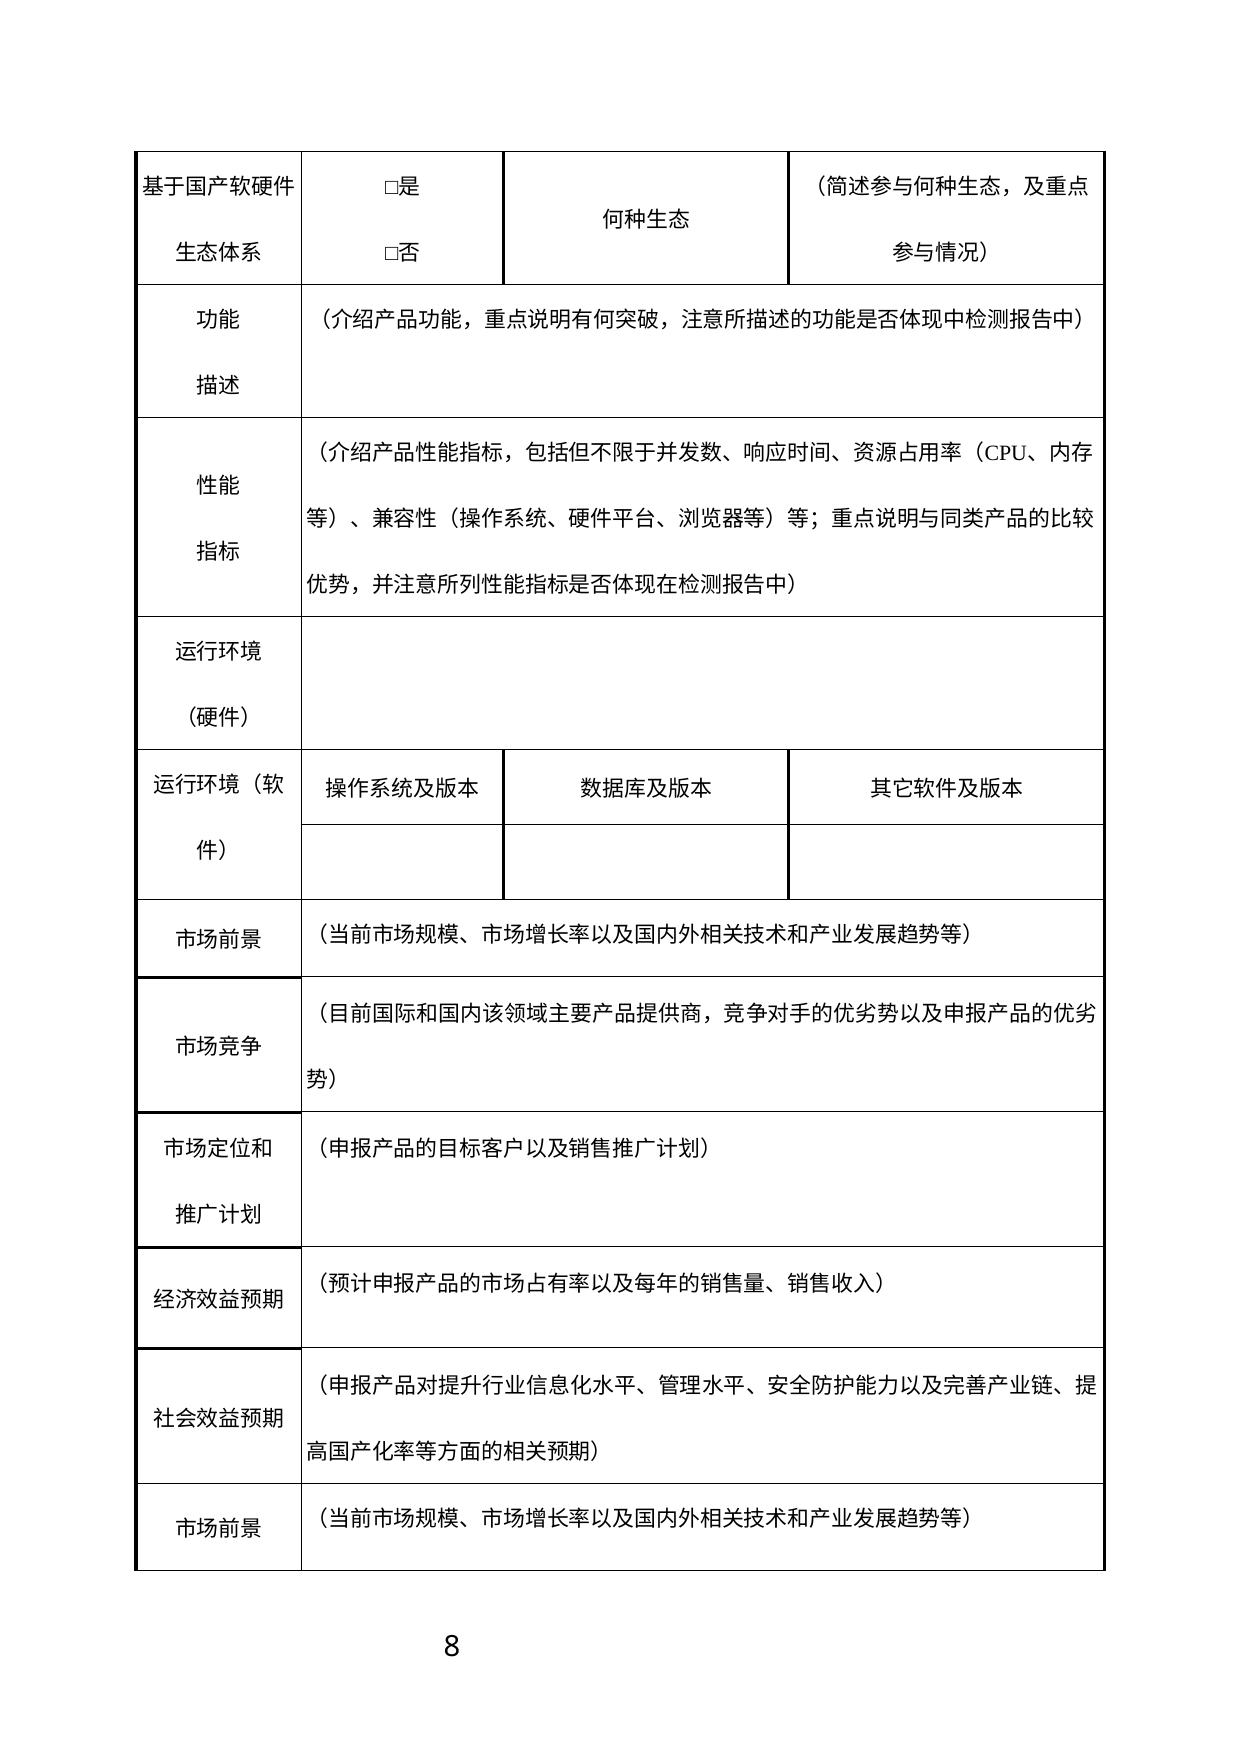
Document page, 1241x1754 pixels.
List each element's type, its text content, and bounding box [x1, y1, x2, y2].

table_cell （申报产品对提升行业信息化水平、管理水平、安全防护能力以及完善产业链、提高国产化率等方面的相关预期） [302, 1348, 1103, 1482]
table_cell （申报产品的目标客户以及销售推广计划） [302, 1112, 1103, 1246]
table_cell 社会效益预期 [138, 1350, 301, 1482]
table_cell [790, 825, 1103, 899]
table_cell （介绍产品功能，重点说明有何突破，注意所描述的功能是否体现中检测报告中） [302, 285, 1103, 417]
table_cell 性能 指标 [138, 418, 301, 616]
table_cell 功能 描述 [138, 285, 301, 417]
table_cell □是 □否 [302, 152, 502, 284]
table_cell 基于国产软硬件生态体系 [138, 152, 301, 284]
table_cell [302, 617, 1103, 749]
table_cell 何种生态 [505, 152, 787, 284]
table_cell 运行环境 （硬件） [138, 617, 301, 749]
table_cell （简述参与何种生态，及重点参与情况） [790, 152, 1103, 284]
table_cell 市场定位和 推广计划 [138, 1114, 301, 1246]
table_cell 操作系统及版本 [302, 750, 502, 824]
table_cell 市场前景 [138, 1484, 301, 1570]
table_cell （目前国际和国内该领域主要产品提供商，竞争对手的优劣势以及申报产品的优劣势） [302, 977, 1103, 1111]
table_cell 市场前景 [138, 900, 301, 976]
table_cell 其它软件及版本 [790, 750, 1103, 824]
table_cell （当前市场规模、市场增长率以及国内外相关技术和产业发展趋势等） [302, 900, 1103, 976]
table_cell 数据库及版本 [505, 750, 787, 824]
table_cell 经济效益预期 [138, 1249, 301, 1347]
table_cell 市场竞争 [138, 979, 301, 1111]
table_cell （预计申报产品的市场占有率以及每年的销售量、销售收入） [302, 1247, 1103, 1347]
table_cell [302, 825, 502, 899]
table_cell 运行环境（软件） [138, 750, 301, 899]
table_cell [505, 825, 787, 899]
table_cell （介绍产品性能指标，包括但不限于并发数、响应时间、资源占用率（CPU、内存等）、兼容性（操作系统、硬件平台、浏览器等）等；重点说明与同类产品的比较优势，并注意所列性能指标是否体现在检测报告中） [302, 418, 1103, 616]
table_cell （当前市场规模、市场增长率以及国内外相关技术和产业发展趋势等） [302, 1484, 1103, 1570]
